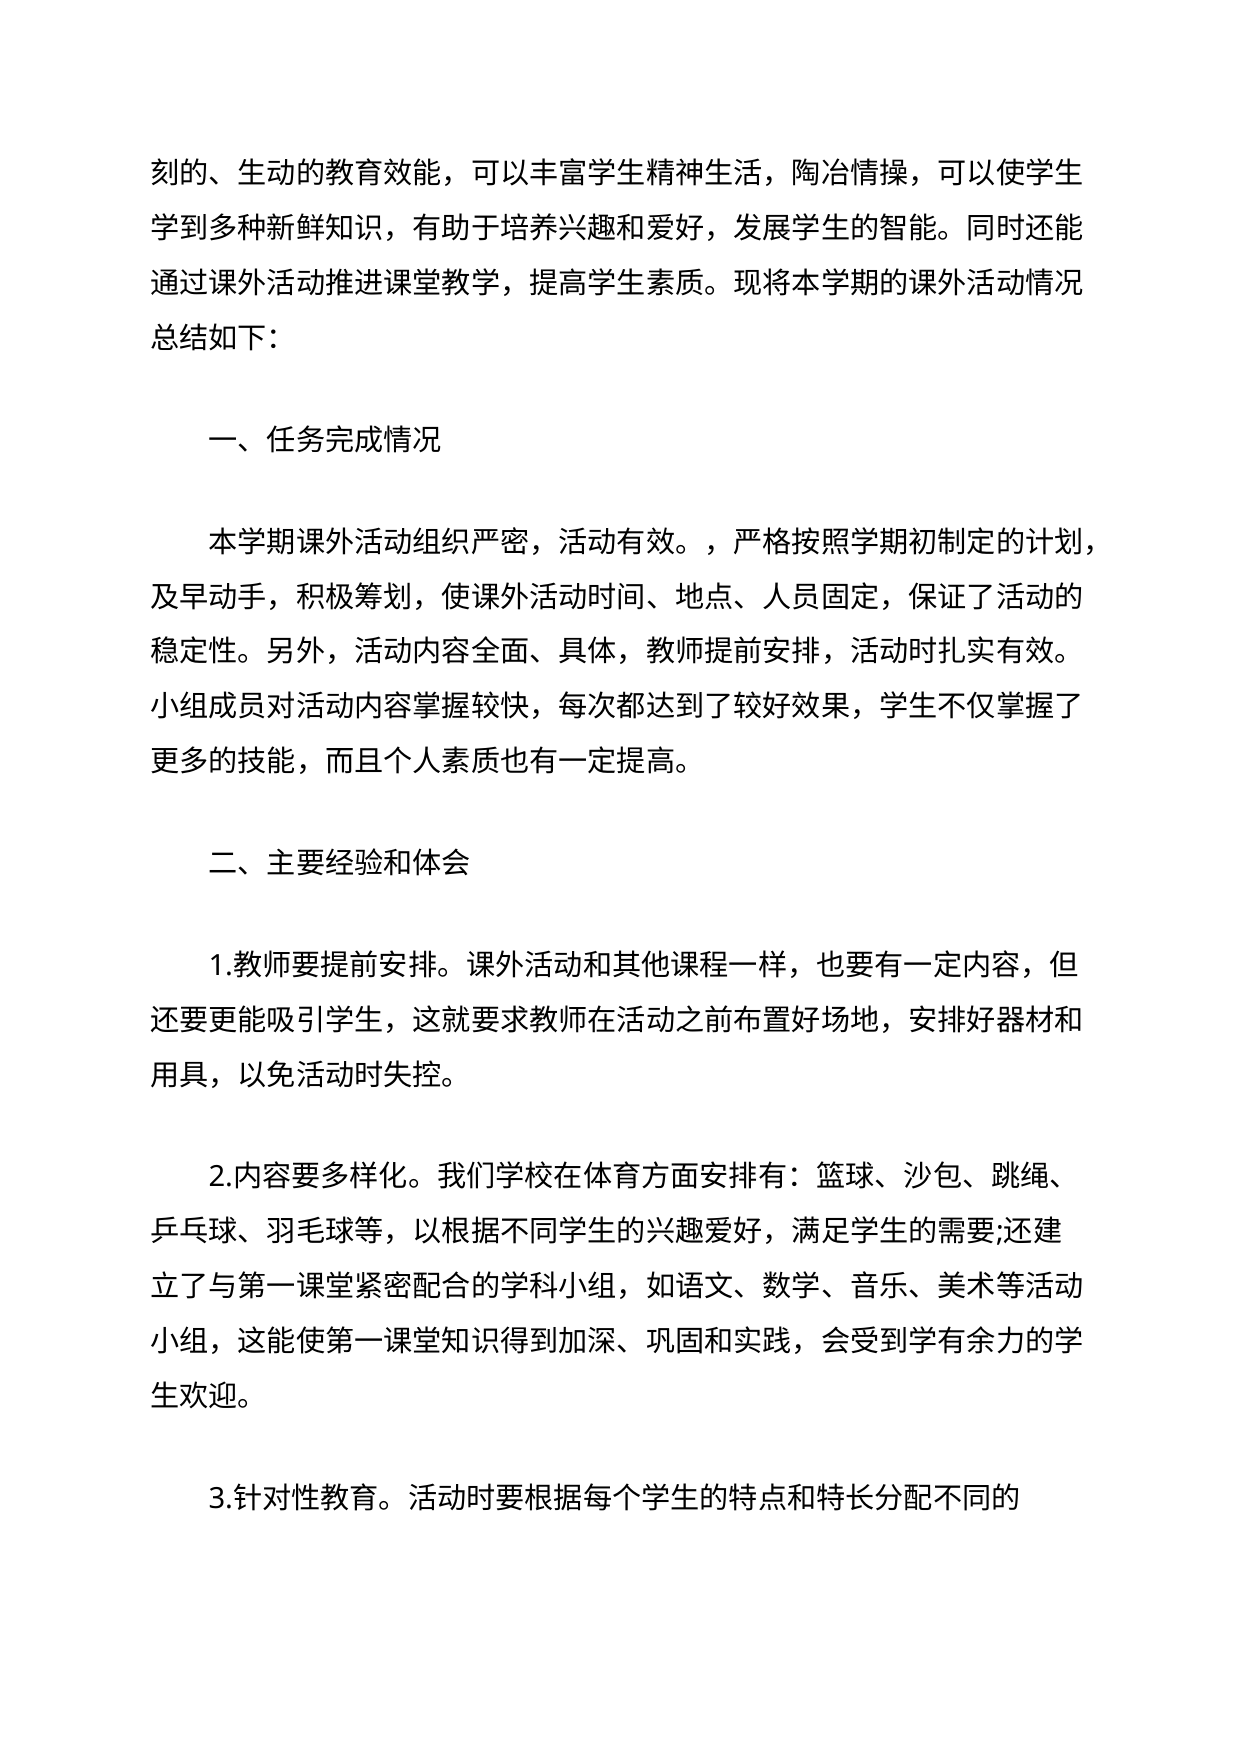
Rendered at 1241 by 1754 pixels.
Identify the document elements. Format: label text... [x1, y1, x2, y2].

text 一、任务完成情况 [150, 416, 1090, 459]
text 2.内容要多样化。我们学校在体育方面安排有：篮球、沙包、跳绳、乒乓球、羽毛球等，以根据不同学生的兴趣爱好，满足学生的需要;还建立了与第一课堂紧密配合的学科小组，如语文、数学、音乐、美术等活动小组，这能使第一课堂知识得到加深、巩固和实践，会受到学有余力的学生欢迎。 [150, 1153, 1090, 1415]
text 1.教师要提前安排。课外活动和其他课程一样，也要有一定内容，但还要更能吸引学生，这就要求教师在活动之前布置好场地，安排好器材和用具，以免活动时失控。 [150, 941, 1090, 1093]
text 3.针对性教育。活动时要根据每个学生的特点和特长分配不同的 [150, 1474, 1090, 1517]
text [150, 150, 1090, 357]
text 本学期课外活动组织严密，活动有效。，严格按照学期初制定的计划，及早动手，积极筹划，使课外活动时间、地点、人员固定，保证了活动的稳定性。另外，活动内容全面、具体，教师提前安排，活动时扎实有效。小组成员对活动内容掌握较快，每次都达到了较好效果，学生不仅掌握了更多的技能，而且个人素质也有一定提高。 [150, 518, 1090, 780]
text 二、主要经验和体会 [150, 839, 1090, 882]
